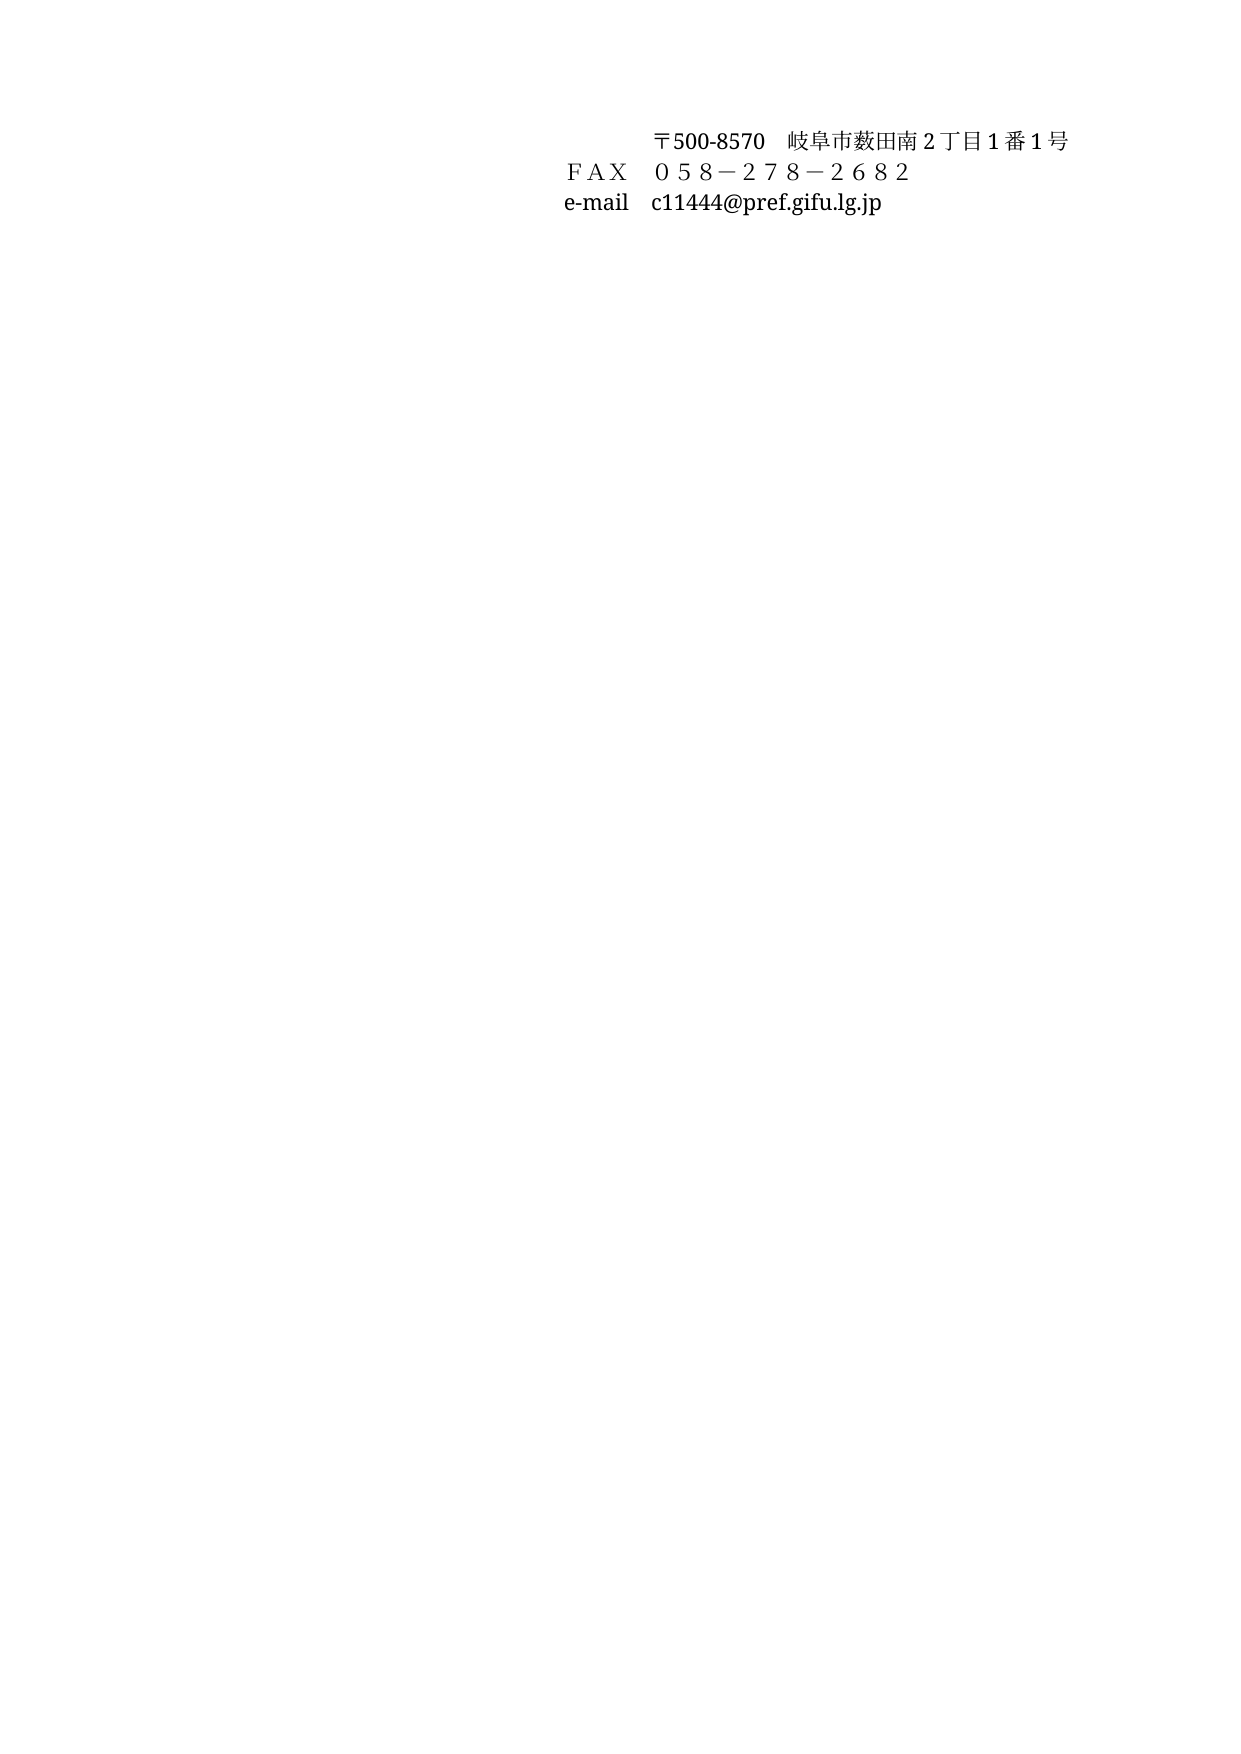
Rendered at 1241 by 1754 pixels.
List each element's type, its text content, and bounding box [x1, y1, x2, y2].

text e-mail c11444@pref.gifu.lg.jp [563, 187, 1122, 217]
text ＦＡＸ ０５８－２７８－２６８２ [563, 156, 1122, 187]
text 〒500-8570 岐阜市薮田南2丁目1番1号 [563, 124, 1122, 156]
